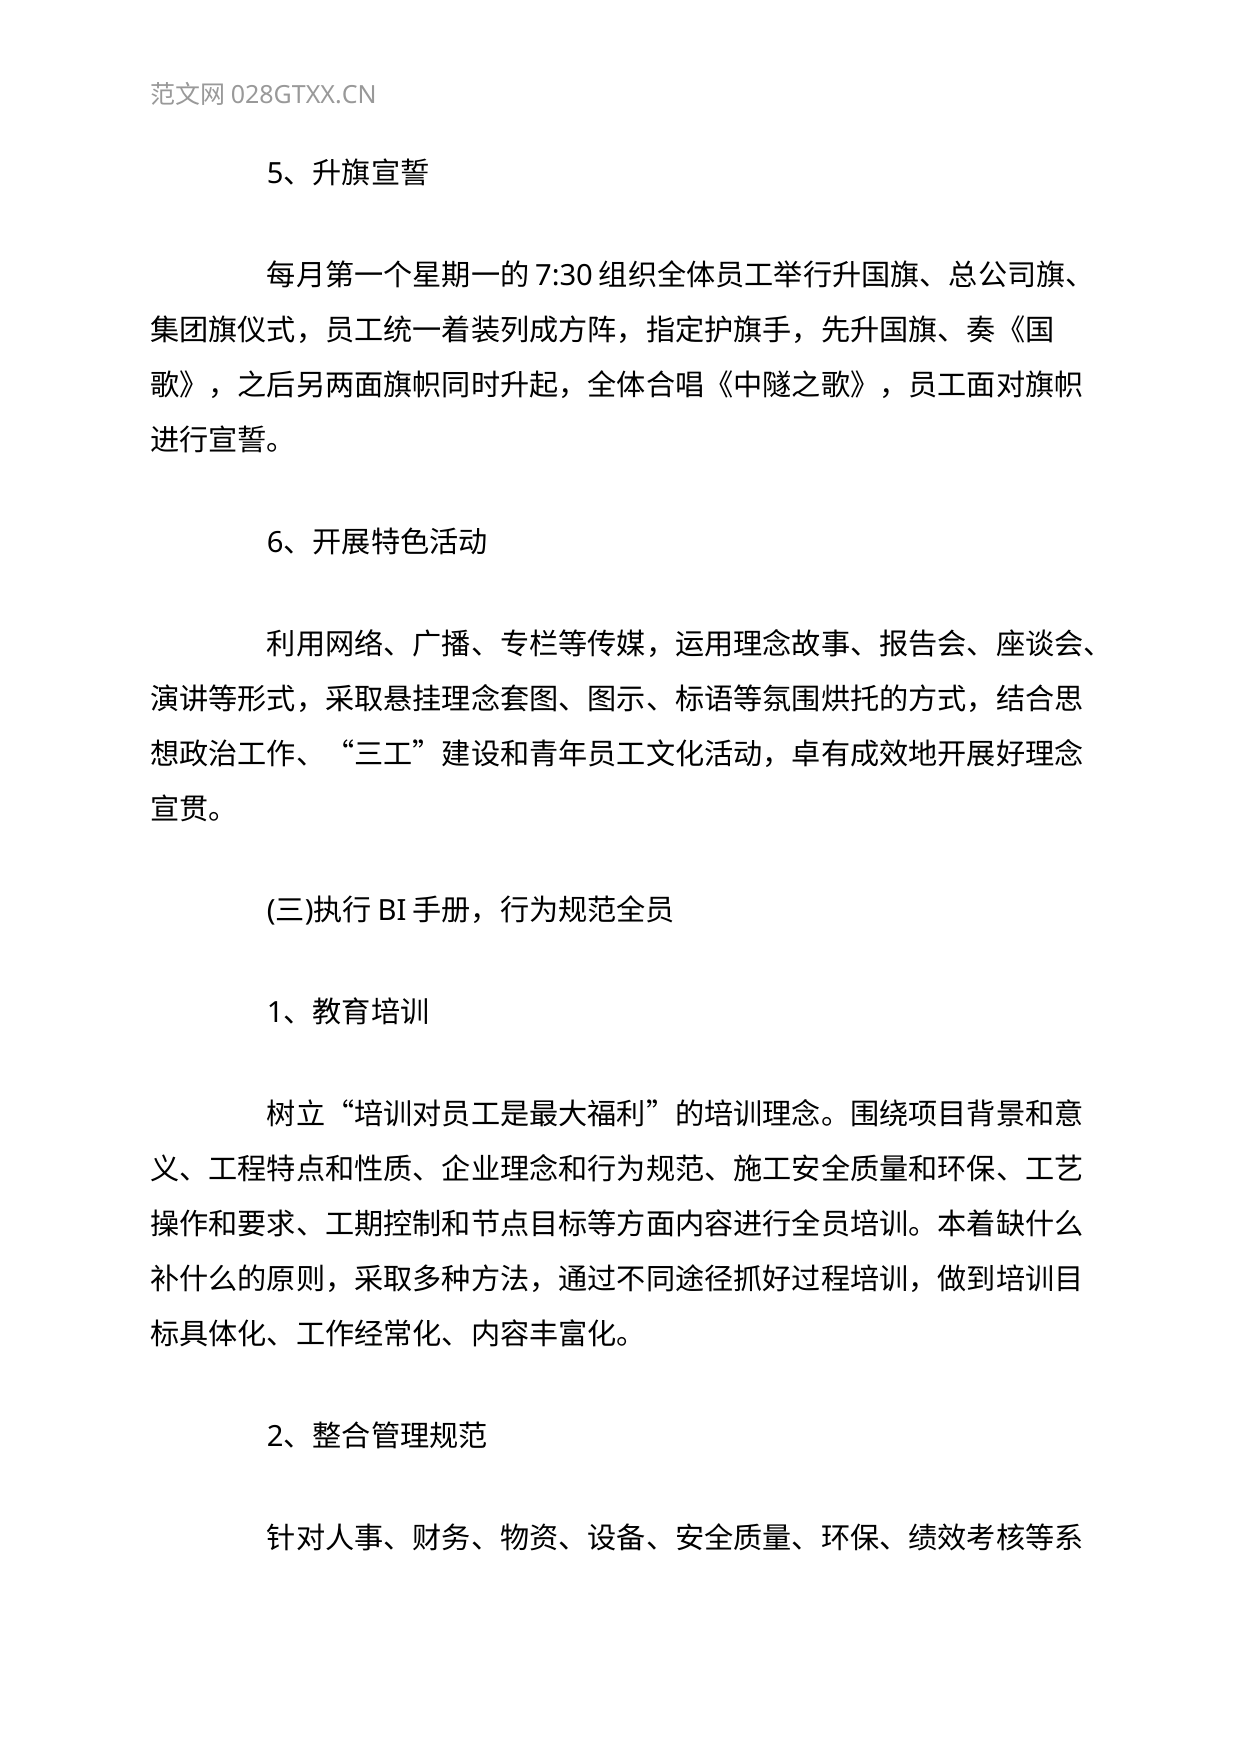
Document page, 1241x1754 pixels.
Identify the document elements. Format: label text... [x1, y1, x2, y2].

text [150, 1514, 1090, 1557]
text 利用网络、广播、专栏等传媒，运用理念故事、报告会、座谈会、演讲等形式，采取悬挂理念套图、图示、标语等氛围烘托的方式，结合思想政治工作、“三工”建设和青年员工文化活动，卓有成效地开展好理念宣贯。 [150, 621, 1090, 827]
text 树立“培训对员工是最大福利”的培训理念。围绕项目背景和意义、工程特点和性质、企业理念和行为规范、施工安全质量和环保、工艺操作和要求、工期控制和节点目标等方面内容进行全员培训。本着缺什么补什么的原则，采取多种方法，通过不同途径抓好过程培训，做到培训目标具体化、工作经常化、内容丰富化。 [150, 1091, 1090, 1353]
text (三)执行BI手册，行为规范全员 [150, 887, 1090, 929]
text 1、教育培训 [150, 989, 1090, 1031]
text 6、开展特色活动 [150, 518, 1090, 561]
text 5、升旗宣誓 [150, 150, 1090, 192]
text 每月第一个星期一的7:30组织全体员工举行升国旗、总公司旗、集团旗仪式，员工统一着装列成方阵，指定护旗手，先升国旗、奏《国歌》，之后另两面旗帜同时升起，全体合唱《中隧之歌》，员工面对旗帜进行宣誓。 [150, 252, 1090, 459]
text 2、整合管理规范 [150, 1412, 1090, 1455]
